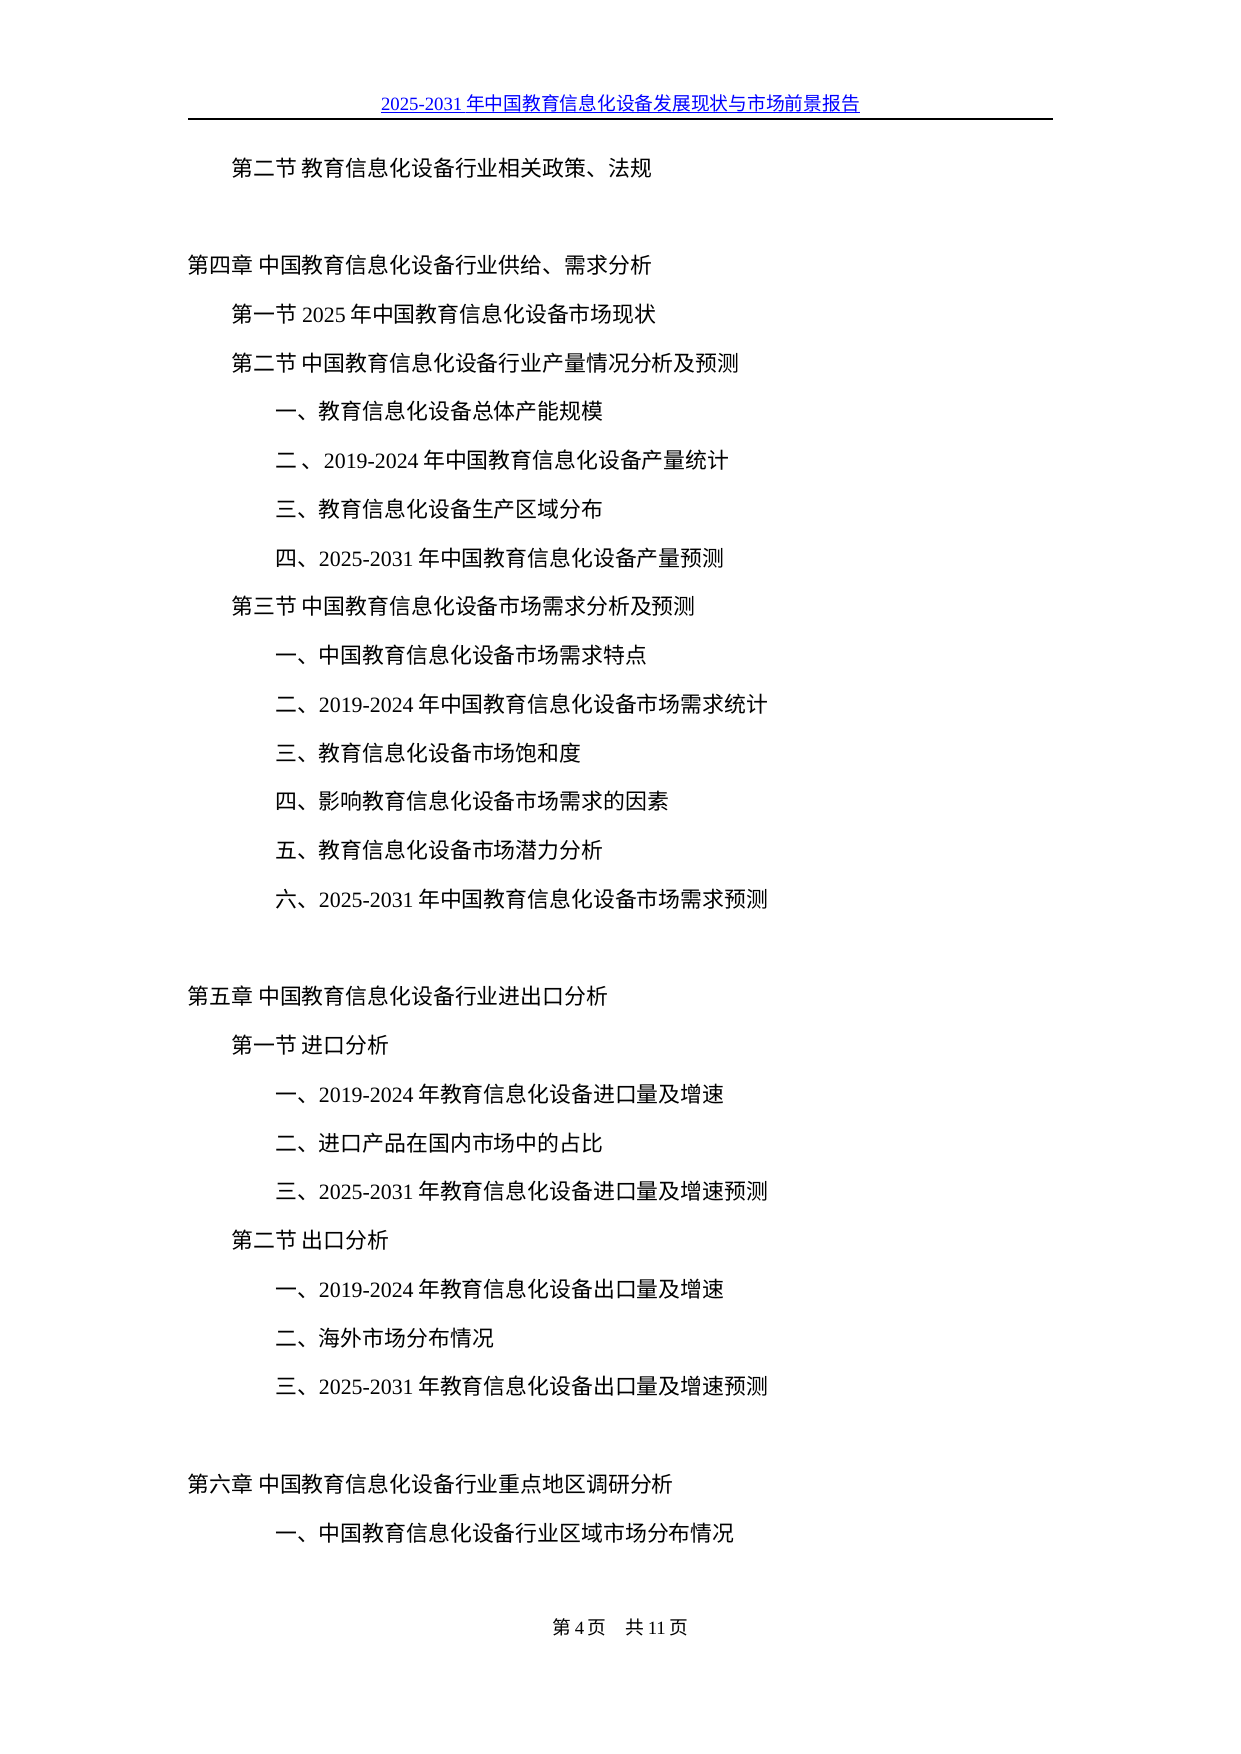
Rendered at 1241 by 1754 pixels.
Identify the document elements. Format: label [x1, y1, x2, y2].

text [187, 150, 1053, 1548]
